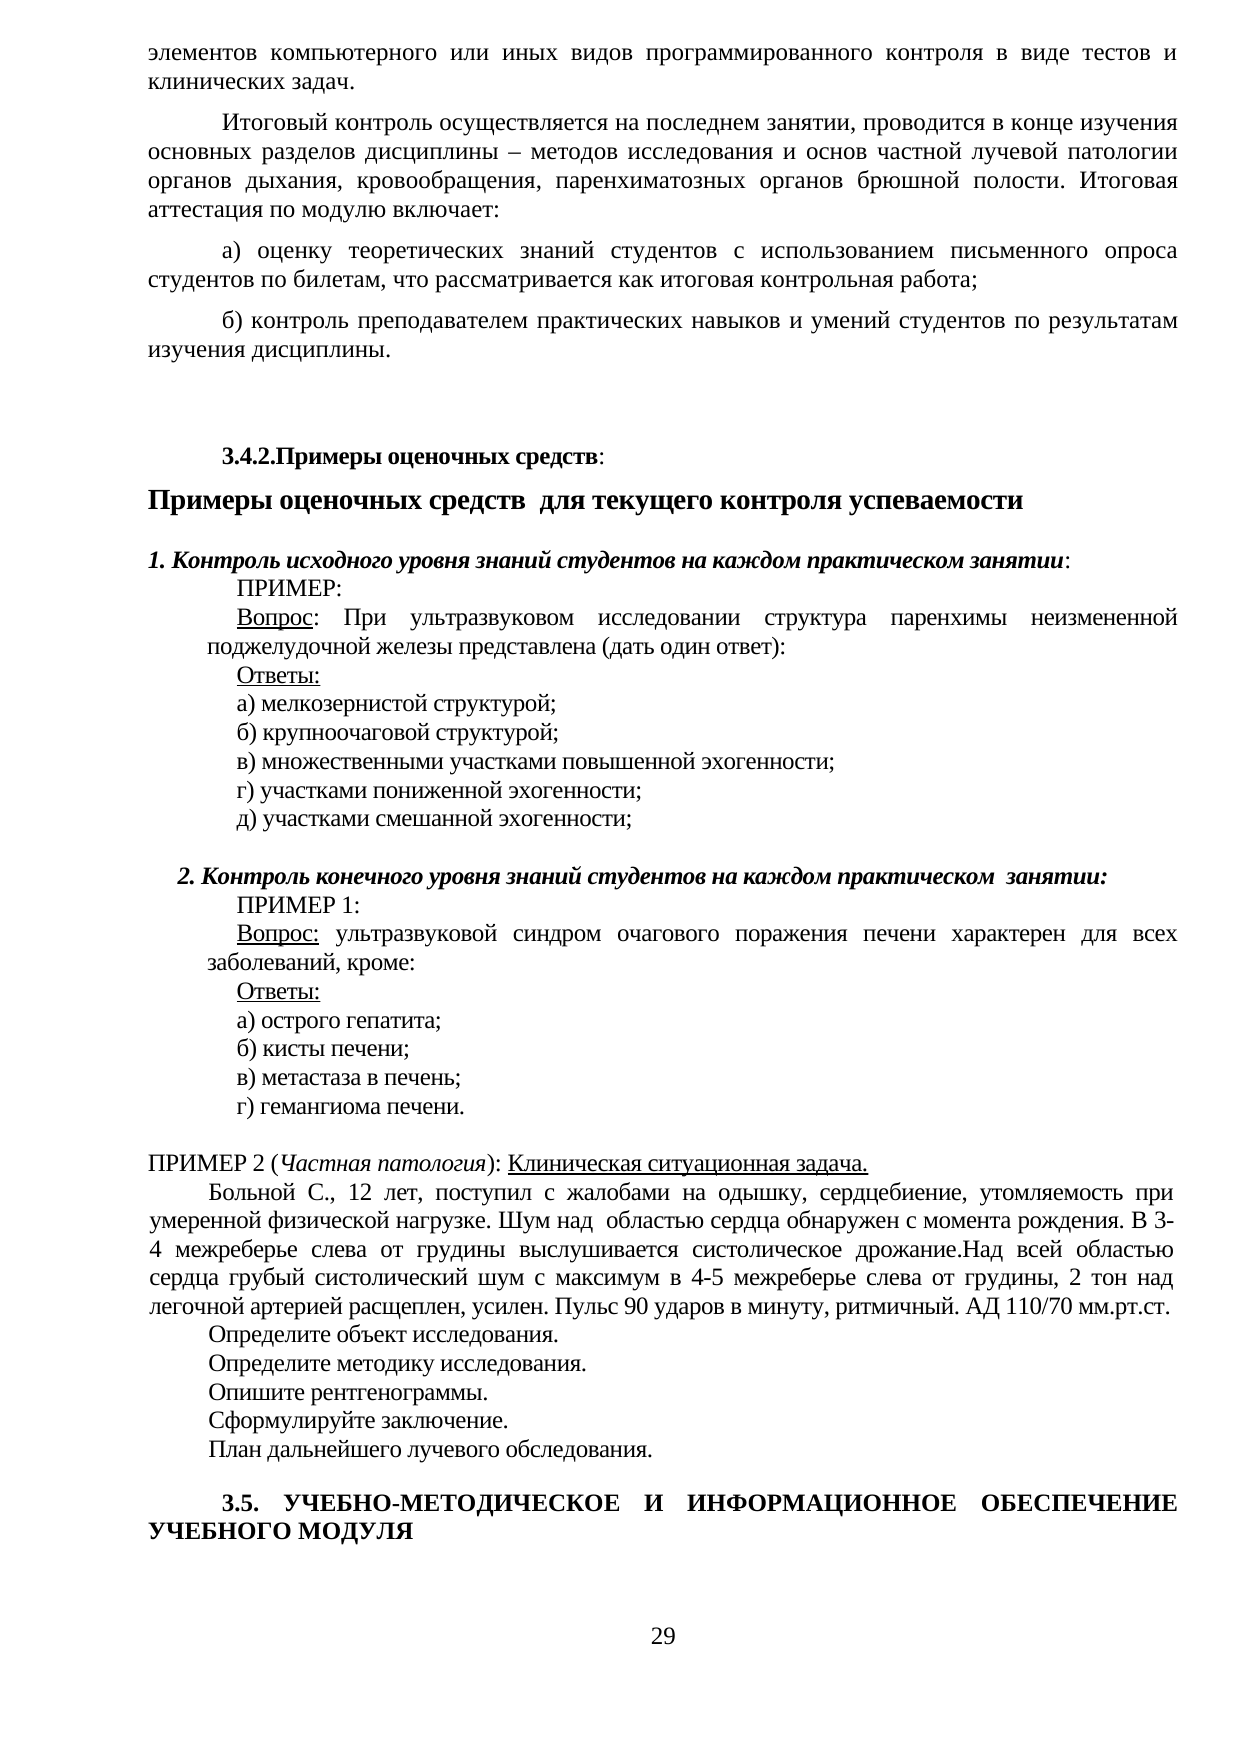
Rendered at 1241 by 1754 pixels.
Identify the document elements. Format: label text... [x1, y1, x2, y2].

text План дальнейшего лучевого обследования. [149, 1434, 1175, 1463]
text г) гемангиома печени. [236, 1091, 1178, 1120]
text а) оценку теоретических знаний студентов с использованием письменного опроса студентов по билетам, что рассматривается как итоговая контрольная работа; [148, 235, 1178, 292]
text Определите объект исследования. [149, 1320, 1175, 1348]
text б) кисты печени; [236, 1033, 1178, 1062]
text г) участками пониженной эхогенности; [236, 775, 1178, 803]
text б) контроль преподавателем практических навыков и умений студентов по результатам изучения дисциплины. [148, 305, 1178, 362]
text Вопрос: ультразвуковой синдром очагового поражения печени характерен для всех заболеваний, кроме: [207, 918, 1178, 976]
text ПРИМЕР 2 (Частная патология): Клиническая ситуационная задача. [148, 1148, 1178, 1177]
text 3.5. УЧЕБНО-МЕТОДИЧЕСКОЕ И ИНФОРМАЦИОННОЕ ОБЕСПЕЧЕНИЕ УЧЕБНОГО МОДУЛЯ [148, 1488, 1178, 1545]
text ПРИМЕР: [207, 573, 1178, 602]
text Итоговый контроль осуществляется на последнем занятии, проводится в конце изучения основных разделов дисциплины – методов исследования и основ частной лучевой патологии органов дыхания, кровообращения, паренхиматозных органов брюшной полости. Итоговая аттестация по модулю включает: [148, 107, 1178, 222]
text Примеры оценочных средств для текущего контроля успеваемости [148, 482, 1178, 516]
text Больной С., 12 лет, поступил с жалобами на одышку, сердцебиение, утомляемость при умеренной физической нагрузке. Шум над областью сердца обнаружен с момента рождения. В 3-4 межреберье слева от грудины выслушивается систолическое дрожание.Над всей областью сердца грубый систолический шум с максимум в 4-5 межреберье слева от грудины, 2 тон над легочной артерией расщеплен, усилен. Пульс 90 ударов в минуту, ритмичный. АД 110/70 мм.рт.ст. [149, 1177, 1175, 1320]
text 3.4.2.Примеры оценочных средств: [148, 441, 1178, 470]
text Вопрос: При ультразвуковом исследовании структура паренхимы неизмененной поджелудочной железы представлена (дать один ответ): [207, 602, 1178, 660]
text ПРИМЕР 1: [207, 890, 1178, 918]
text Ответы: [207, 660, 1178, 688]
text в) метастаза в печень; [236, 1062, 1178, 1091]
text в) множественными участками повышенной эхогенности; [236, 746, 1178, 775]
text б) крупноочаговой структурой; [236, 717, 1178, 746]
text Определите методику исследования. [149, 1348, 1175, 1377]
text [148, 37, 1178, 95]
text Опишите рентгенограммы. [149, 1377, 1175, 1406]
text а) мелкозернистой структурой; [236, 688, 1178, 717]
text Сформулируйте заключение. [149, 1406, 1175, 1434]
text а) острого гепатита; [236, 1005, 1178, 1033]
text д) участками смешанной эхогенности; [236, 803, 1178, 832]
text Ответы: [207, 976, 1178, 1005]
text 2. Контроль конечного уровня знаний студентов на каждом практическом занятии: [148, 861, 1178, 890]
text 1. Контроль исходного уровня знаний студентов на каждом практическом занятии: [148, 545, 1178, 573]
